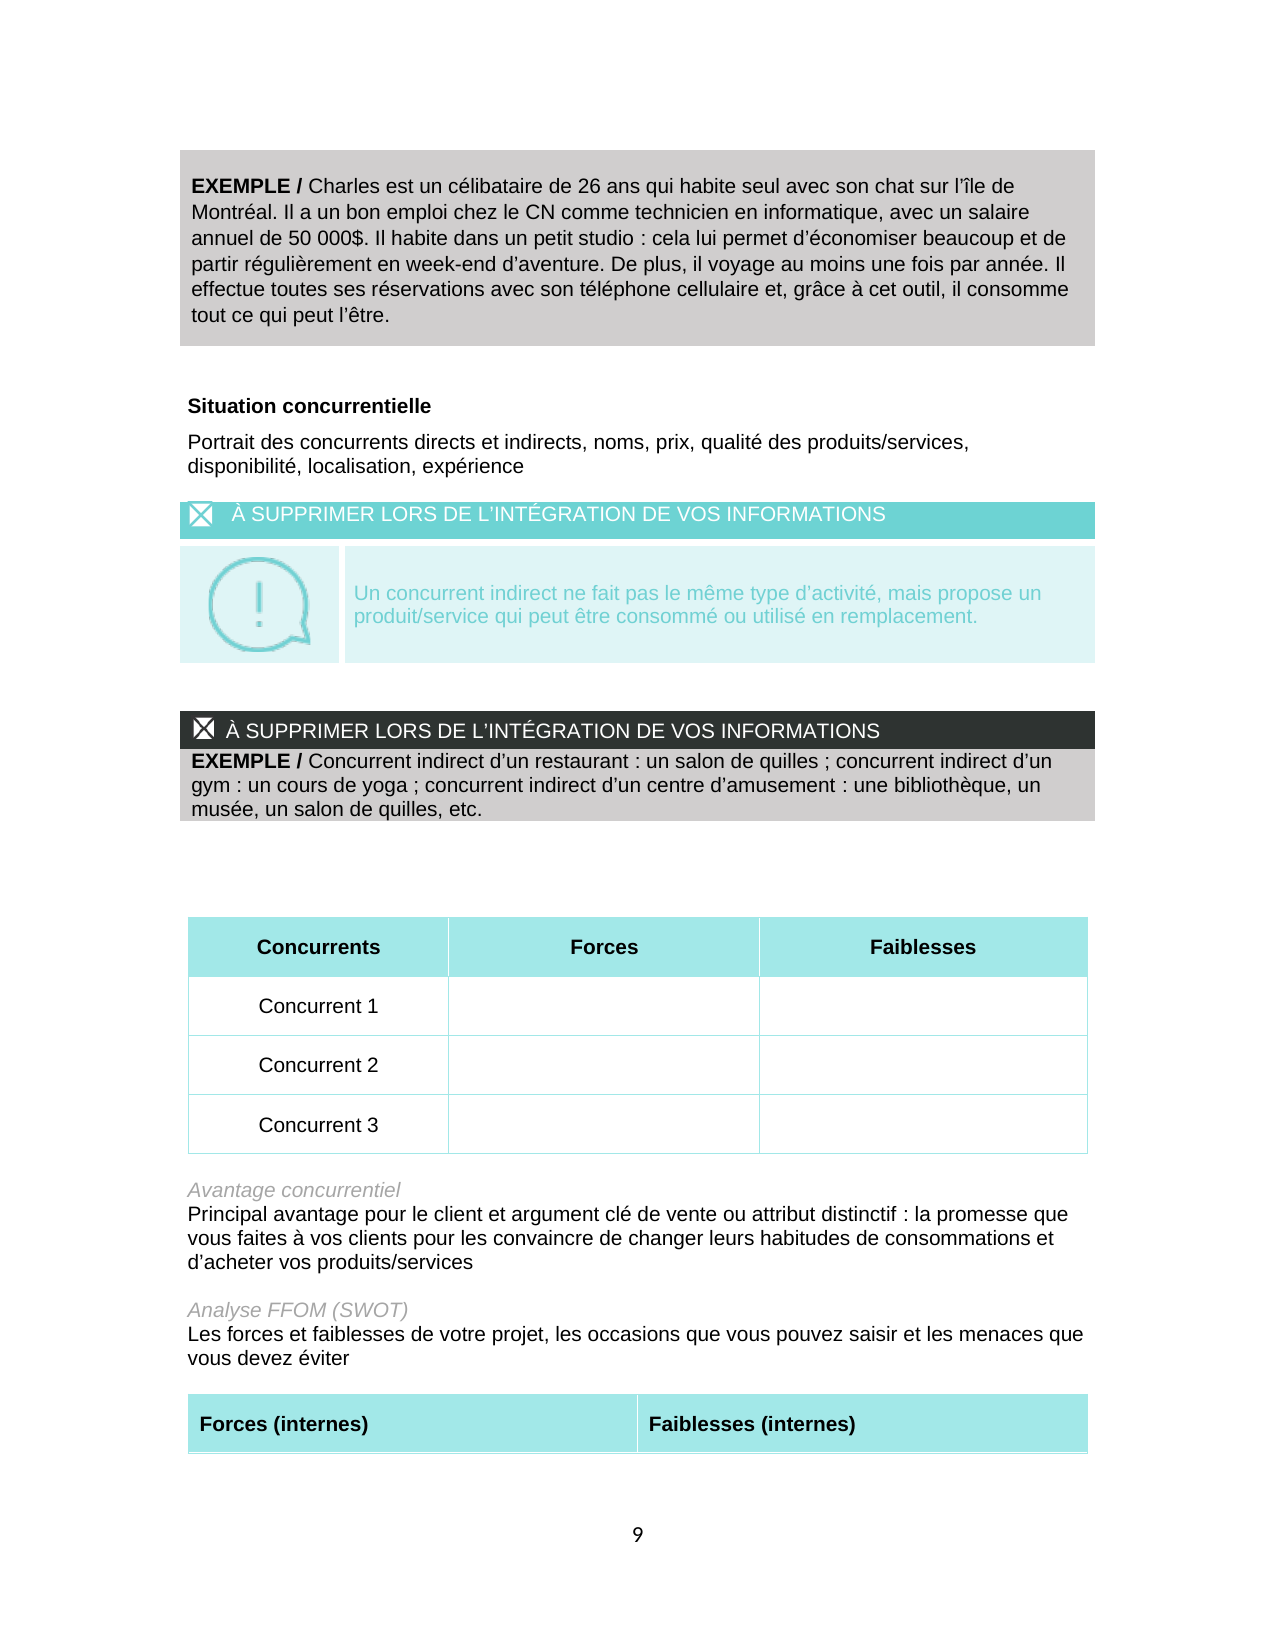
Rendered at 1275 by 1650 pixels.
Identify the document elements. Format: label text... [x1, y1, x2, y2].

table_header Forces [449, 918, 759, 976]
text Portrait des concurrents directs et indirects, noms, prix, qualité des produits/services, disponibilité, localisation, expérience [187, 430, 1087, 478]
table_cell [760, 1036, 1087, 1094]
text Avantage concurrentiel [187, 1178, 1087, 1202]
table_cell EXEMPLE / Charles est un célibataire de 26 ans qui habite seul avec son chat sur l’île de Montréal. Il a un bon emploi chez le CN comme technicien en informatique, avec un salaire annuel de 50 000$. Il habite dans un petit studio : cela lui permet d’économiser beaucoup et de partir régulièrement en week-end d’aventure. De plus, il voyage au moins une fois par année. Il effectue toutes ses réservations avec son téléphone cellulaire et, grâce à cet outil, il consomme tout ce qui peut l’être. [180, 150, 1095, 346]
table_header Faiblesses (internes) [638, 1395, 1087, 1452]
table_cell [760, 977, 1087, 1035]
text Principal avantage pour le client et argument clé de vente ou attribut distinctif : la promesse que vous faites à vos clients pour les convaincre de changer leurs habitudes de consommations et d’acheter vos produits/services [187, 1202, 1087, 1274]
table_cell Concurrent 3 [189, 1095, 448, 1153]
table_cell Concurrent 2 [189, 1036, 448, 1094]
table_header Forces (internes) [189, 1395, 637, 1452]
table_cell [449, 1036, 759, 1094]
table_cell [760, 1095, 1087, 1153]
text Analyse FFOM (SWOT) [187, 1298, 1087, 1322]
table_header Concurrents [189, 918, 448, 976]
table_cell [449, 977, 759, 1035]
table_header Faiblesses [760, 918, 1087, 976]
subtitle Situation concurrentielle [187, 394, 1087, 418]
table_header À SUPPRIMER LORS DE L’INTÉGRATION DE VOS INFORMATIONS [180, 711, 1095, 749]
table_cell Un concurrent indirect ne fait pas le même type d’activité, mais propose un produit/service qui peut être consommé ou utilisé en remplacement. [345, 546, 1095, 663]
table_cell [449, 1095, 759, 1153]
table_cell Concurrent 1 [189, 977, 448, 1035]
table_cell EXEMPLE / Concurrent indirect d’un restaurant : un salon de quilles ; concurrent indirect d’un gym : un cours de yoga ; concurrent indirect d’un centre d’amusement : une bibliothèque, un musée, un salon de quilles, etc. [180, 749, 1095, 821]
table_cell [180, 546, 339, 663]
table_header À SUPPRIMER LORS DE L’INTÉGRATION DE VOS INFORMATIONS [180, 502, 1095, 539]
text Les forces et faiblesses de votre projet, les occasions que vous pouvez saisir et les menaces que vous devez éviter [187, 1322, 1087, 1369]
